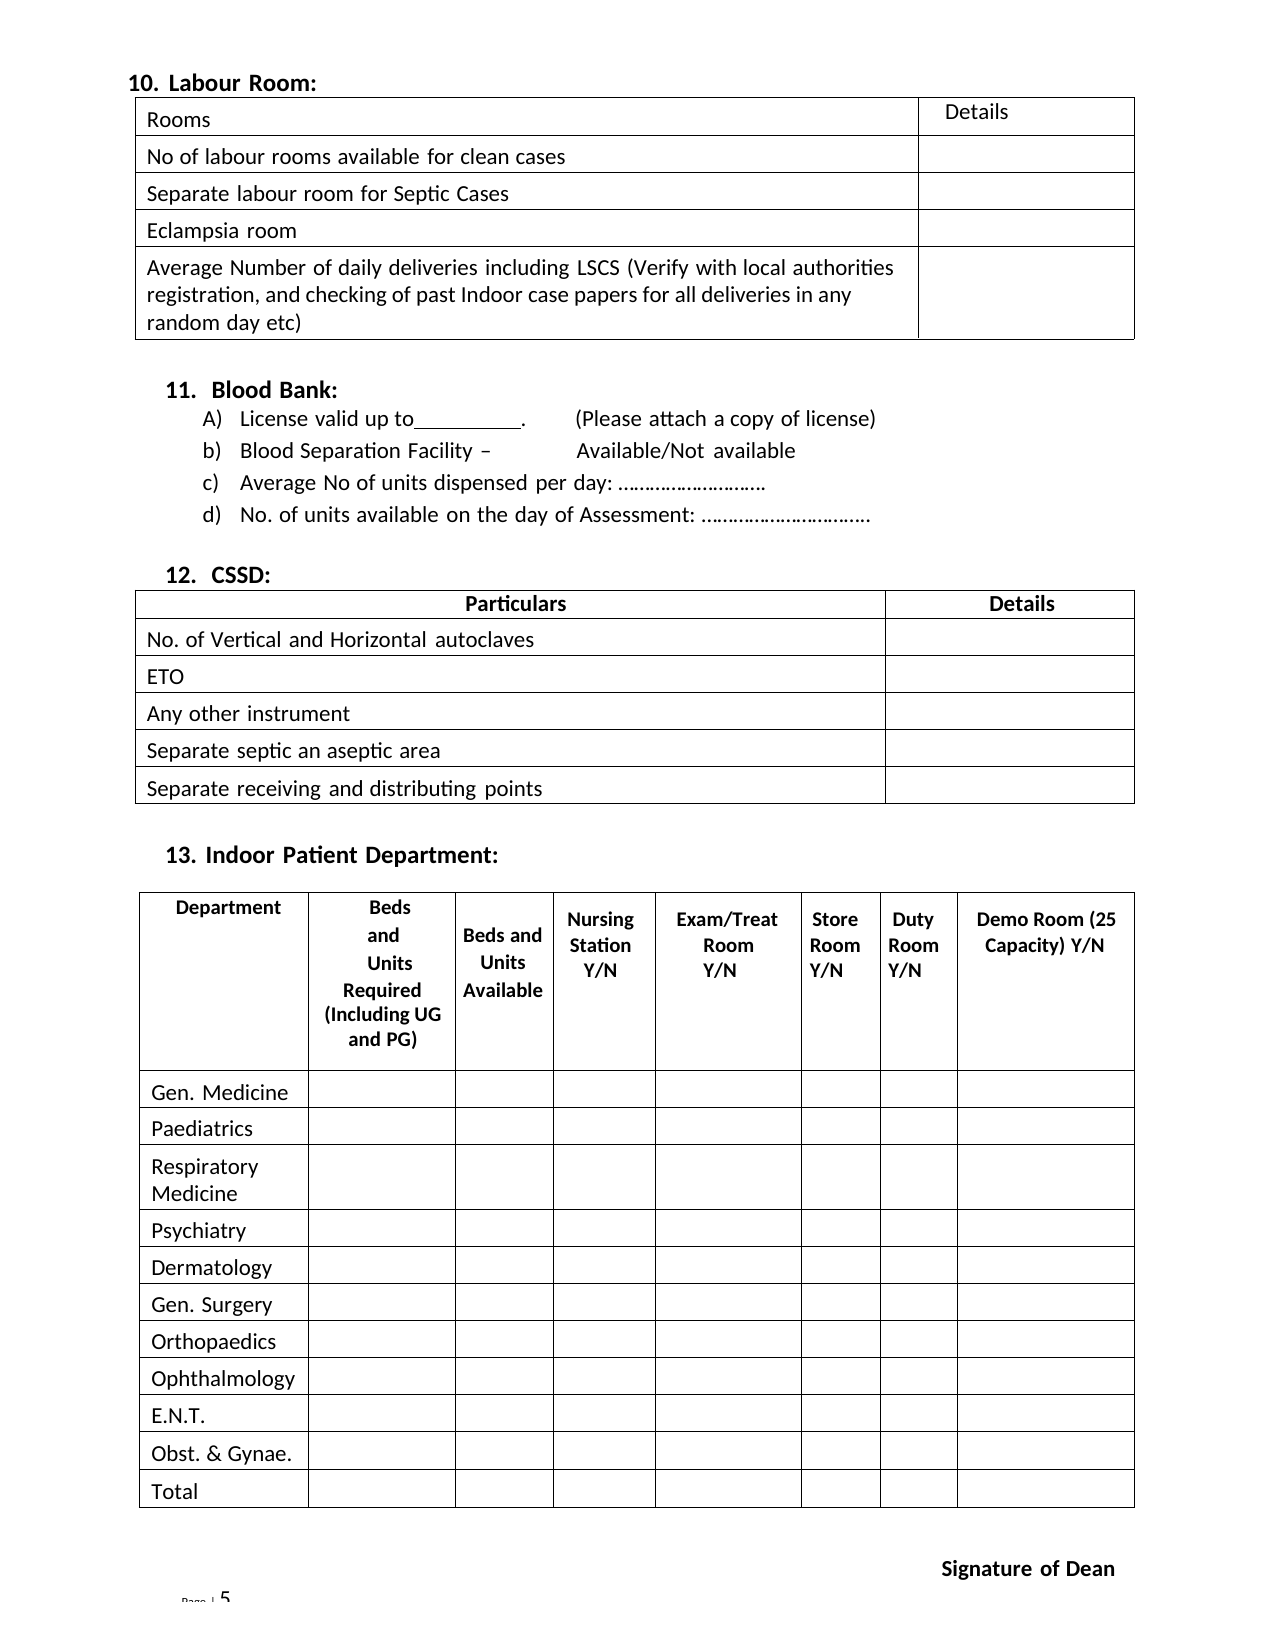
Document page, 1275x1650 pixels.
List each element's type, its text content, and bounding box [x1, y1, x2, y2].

table_cell [656, 1395, 801, 1431]
list Blood Separation Facility – Available/Not available [202, 436, 1244, 464]
table_cell [554, 1395, 655, 1431]
table_cell [456, 1432, 553, 1469]
table_cell [886, 730, 1134, 766]
table_cell [881, 1358, 957, 1394]
table_cell [554, 1108, 655, 1144]
table_cell [881, 1321, 957, 1357]
table_cell [456, 1071, 553, 1107]
table_cell [309, 1321, 455, 1357]
table_cell [802, 1321, 880, 1357]
table_cell [881, 1470, 957, 1507]
table_cell [881, 1432, 957, 1469]
table_header Details [919, 98, 1134, 134]
table_header Demo Room (25 Capacity) Y/N [958, 893, 1134, 1070]
table_cell [656, 1284, 801, 1320]
table_cell [456, 1284, 553, 1320]
table_cell [802, 1145, 880, 1208]
table_cell Eclampsia room [136, 210, 918, 246]
table_cell [802, 1470, 880, 1507]
table_cell [881, 1108, 957, 1144]
table_cell [309, 1145, 455, 1208]
table_cell Obst. & Gynae. [140, 1432, 308, 1469]
table_cell [656, 1108, 801, 1144]
table_cell [309, 1247, 455, 1283]
table_cell [554, 1432, 655, 1469]
list Blood Bank: [165, 374, 1244, 404]
table_cell [886, 656, 1134, 692]
table_cell [802, 1071, 880, 1107]
table_cell [656, 1145, 801, 1208]
table_cell Separate labour room for Septic Cases [136, 173, 918, 208]
table_cell [802, 1395, 880, 1431]
table_cell [802, 1108, 880, 1144]
table_cell [309, 1470, 455, 1507]
table_cell [958, 1470, 1134, 1507]
table_cell [958, 1210, 1134, 1246]
table_header Nursing Station Y/N [554, 893, 655, 1070]
table_cell [919, 173, 1134, 208]
table_header Department [140, 893, 308, 1070]
table_header Exam/Treat Room Y/N [656, 893, 801, 1070]
table_cell Ophthalmology [140, 1358, 308, 1394]
table_header Beds and Units Available [456, 893, 553, 1070]
table_cell [958, 1432, 1134, 1469]
table_cell [309, 1358, 455, 1394]
table_header Rooms [136, 98, 918, 134]
table_cell [881, 1284, 957, 1320]
table_cell Respiratory Medicine [140, 1145, 308, 1208]
table_cell [456, 1470, 553, 1507]
table_cell [456, 1395, 553, 1431]
table_cell Average Number of daily deliveries including LSCS (Verify with local authorities registration, and checking of past Indoor case papers for all deliveries in any random day etc) [136, 247, 918, 338]
table_header Beds and Units Required (Including UG and PG) [309, 893, 455, 1070]
table_cell [554, 1145, 655, 1208]
table_cell [919, 210, 1134, 246]
table_cell [656, 1247, 801, 1283]
table_cell Psychiatry [140, 1210, 308, 1246]
table_cell [656, 1071, 801, 1107]
table_cell ETO [136, 656, 885, 692]
table_cell Dermatology [140, 1247, 308, 1283]
table_cell [881, 1395, 957, 1431]
text A) License valid up to . (Please attach a copy of license) [202, 404, 1244, 432]
table_cell [802, 1284, 880, 1320]
table_cell [309, 1071, 455, 1107]
table_cell Separate receiving and distributing points [136, 767, 885, 803]
table_cell [456, 1321, 553, 1357]
table_header Particulars [136, 591, 885, 618]
table_cell [802, 1210, 880, 1246]
table_cell [886, 619, 1134, 655]
table_cell [309, 1108, 455, 1144]
table_cell [554, 1071, 655, 1107]
list Indoor Patient Department: [165, 839, 1244, 869]
table_cell Separate septic an aseptic area [136, 730, 885, 766]
table_cell [309, 1284, 455, 1320]
table_cell [881, 1247, 957, 1283]
table_cell [958, 1395, 1134, 1431]
table_cell Any other instrument [136, 693, 885, 729]
table_cell [456, 1247, 553, 1283]
table_cell [554, 1284, 655, 1320]
list No. of units available on the day of Assessment: ………………………….. [202, 501, 1244, 528]
table_cell [656, 1470, 801, 1507]
table_cell [456, 1108, 553, 1144]
table_header Duty Room Y/N [881, 893, 957, 1070]
table_cell [958, 1284, 1134, 1320]
table_cell [886, 767, 1134, 803]
table_cell No. of Vertical and Horizontal autoclaves [136, 619, 885, 655]
table_cell No of labour rooms available for clean cases [136, 136, 918, 172]
table_cell [554, 1247, 655, 1283]
table_cell Gen. Surgery [140, 1284, 308, 1320]
table_cell [802, 1358, 880, 1394]
table_cell [881, 1210, 957, 1246]
table_cell [309, 1395, 455, 1431]
table_cell [802, 1432, 880, 1469]
table_cell [656, 1432, 801, 1469]
table_cell Total [140, 1470, 308, 1507]
table_cell [881, 1071, 957, 1107]
table_cell Orthopaedics [140, 1321, 308, 1357]
table_cell [919, 247, 1134, 338]
table_cell [656, 1358, 801, 1394]
table_cell [886, 693, 1134, 729]
table_cell [958, 1358, 1134, 1394]
table_cell [456, 1145, 553, 1208]
table_cell [656, 1321, 801, 1357]
table_cell [919, 136, 1134, 172]
table_header Details [886, 591, 1134, 618]
table_cell Paediatrics [140, 1108, 308, 1144]
table_cell [456, 1358, 553, 1394]
table_cell E.N.T. [140, 1395, 308, 1431]
list CSSD: [165, 559, 1244, 589]
list Labour Room: [127, 67, 1244, 97]
table_cell [958, 1247, 1134, 1283]
table_cell [958, 1321, 1134, 1357]
table_cell [309, 1432, 455, 1469]
table_cell [554, 1321, 655, 1357]
table_cell Gen. Medicine [140, 1071, 308, 1107]
table_cell [958, 1071, 1134, 1107]
list Average No of units dispensed per day: ………………………. [202, 468, 1244, 496]
table_cell [881, 1145, 957, 1208]
table_cell [958, 1108, 1134, 1144]
table_cell [958, 1145, 1134, 1208]
table_cell [554, 1358, 655, 1394]
table_cell [656, 1210, 801, 1246]
table_cell [802, 1247, 880, 1283]
table_cell [554, 1470, 655, 1507]
table_cell [554, 1210, 655, 1246]
table_cell [309, 1210, 455, 1246]
table_header Store Room Y/N [802, 893, 880, 1070]
table_cell [456, 1210, 553, 1246]
